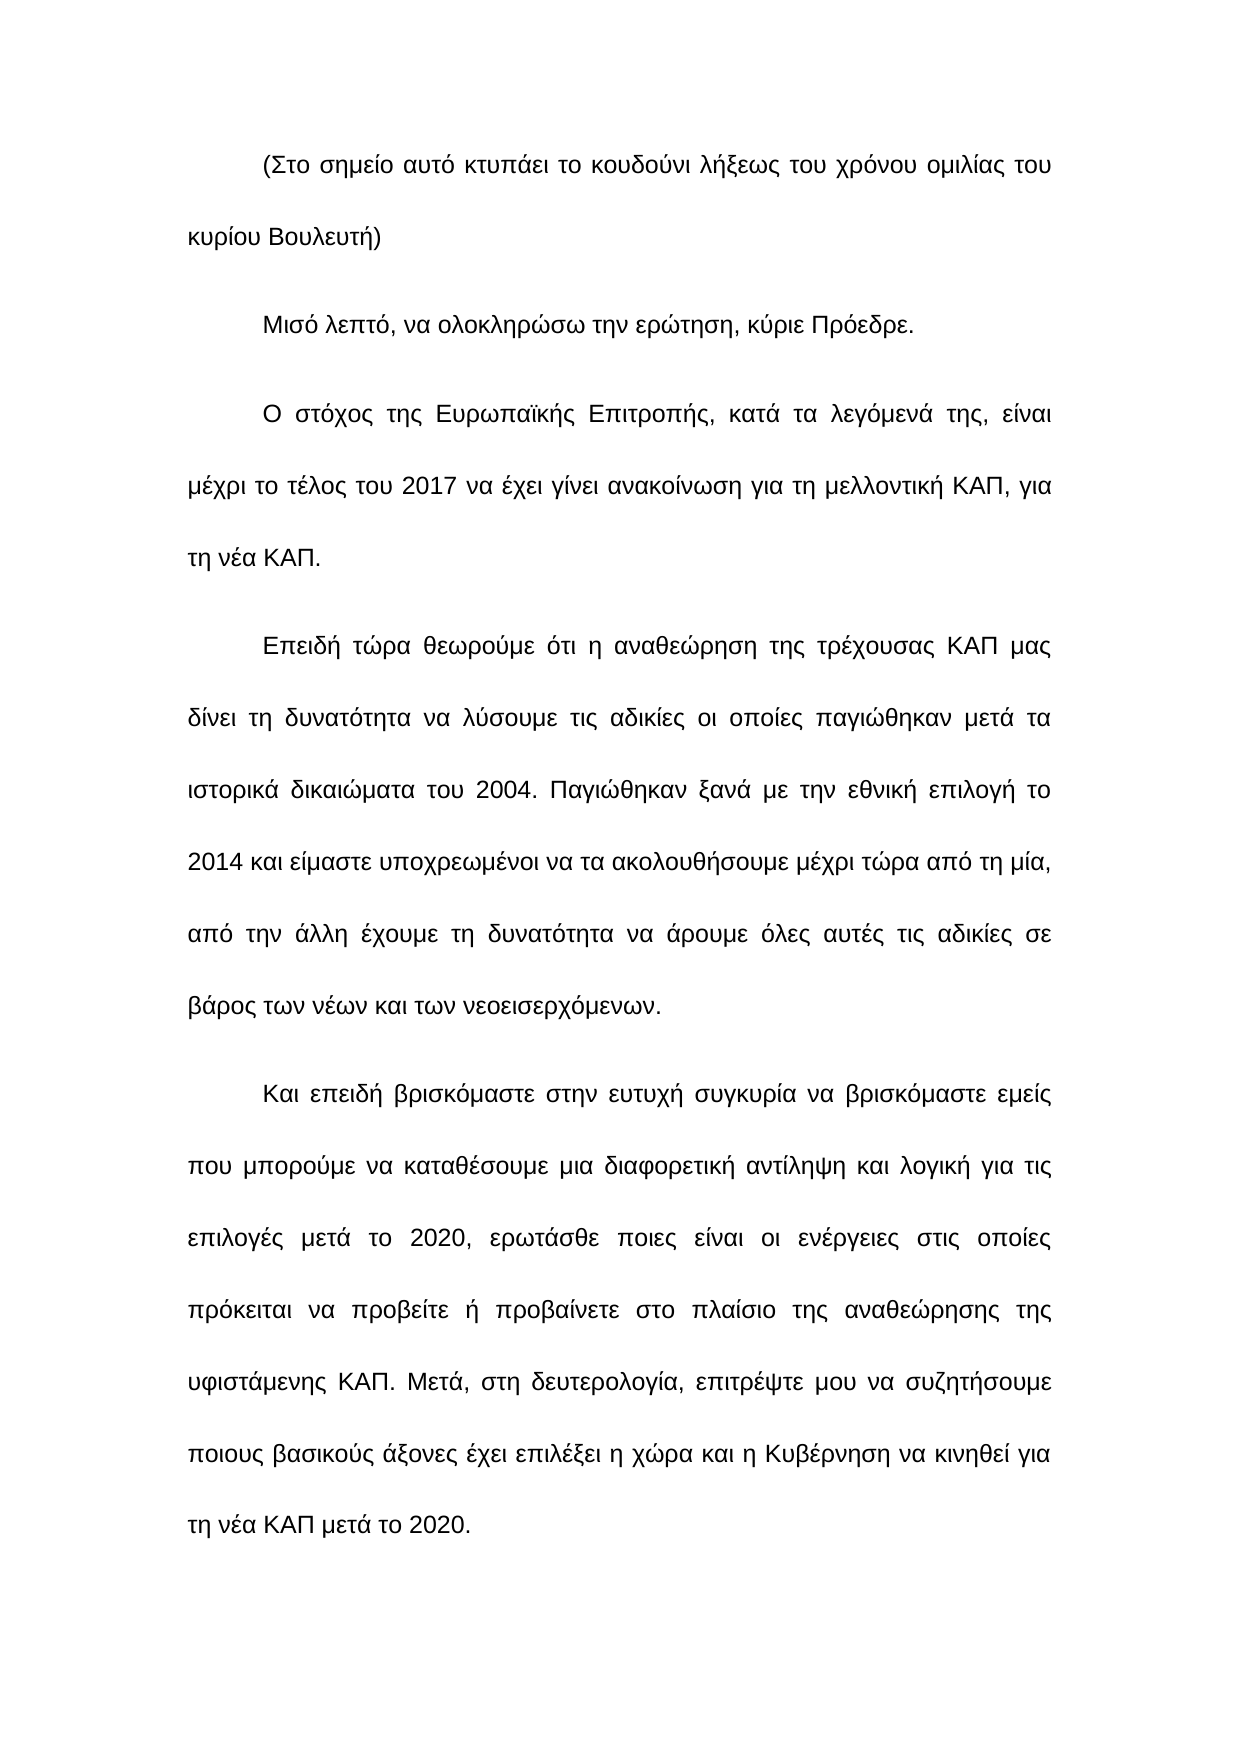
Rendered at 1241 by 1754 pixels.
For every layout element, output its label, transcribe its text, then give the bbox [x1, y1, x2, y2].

text Μισό λεπτό, να ολοκληρώσω την ερώτηση, κύριε Πρόεδρε. [187, 310, 1053, 339]
text (Στο σημείο αυτό κτυπάει το κουδούνι λήξεως του χρόνου ομιλίας του κυρίου Βουλευτή) [187, 150, 1053, 251]
text Επειδή τώρα θεωρούμε ότι η αναθεώρηση της τρέχουσας ΚΑΠ μας δίνει τη δυνατότητα να λύσουμε τις αδικίες οι οποίες παγιώθηκαν μετά τα ιστορικά δικαιώματα του 2004. Παγιώθηκαν ξανά με την εθνική επιλογή το 2014 και είμαστε υποχρεωμένοι να τα ακολουθήσουμε μέχρι τώρα από τη μία, από την άλλη έχουμε τη δυνατότητα να άρουμε όλες αυτές τις αδικίες σε βάρος των νέων και των νεοεισερχόμενων. [187, 631, 1053, 1019]
text Ο στόχος της Ευρωπαϊκής Επιτροπής, κατά τα λεγόμενά της, είναι μέχρι το τέλος του 2017 να έχει γίνει ανακοίνωση για τη μελλοντική ΚΑΠ, για τη νέα ΚΑΠ. [187, 399, 1053, 571]
text Και επειδή βρισκόμαστε στην ευτυχή συγκυρία να βρισκόμαστε εμείς που μπορούμε να καταθέσουμε μια διαφορετική αντίληψη και λογική για τις επιλογές μετά το 2020, ερωτάσθε ποιες είναι οι ενέργειες στις οποίες πρόκειται να προβείτε ή προβαίνετε στο πλαίσιο της αναθεώρησης της υφιστάμενης ΚΑΠ. Μετά, στη δευτερολογία, επιτρέψτε μου να συζητήσουμε ποιους βασικούς άξονες έχει επιλέξει η χώρα και η Κυβέρνηση να κινηθεί για τη νέα ΚΑΠ μετά το 2020. [187, 1079, 1053, 1539]
